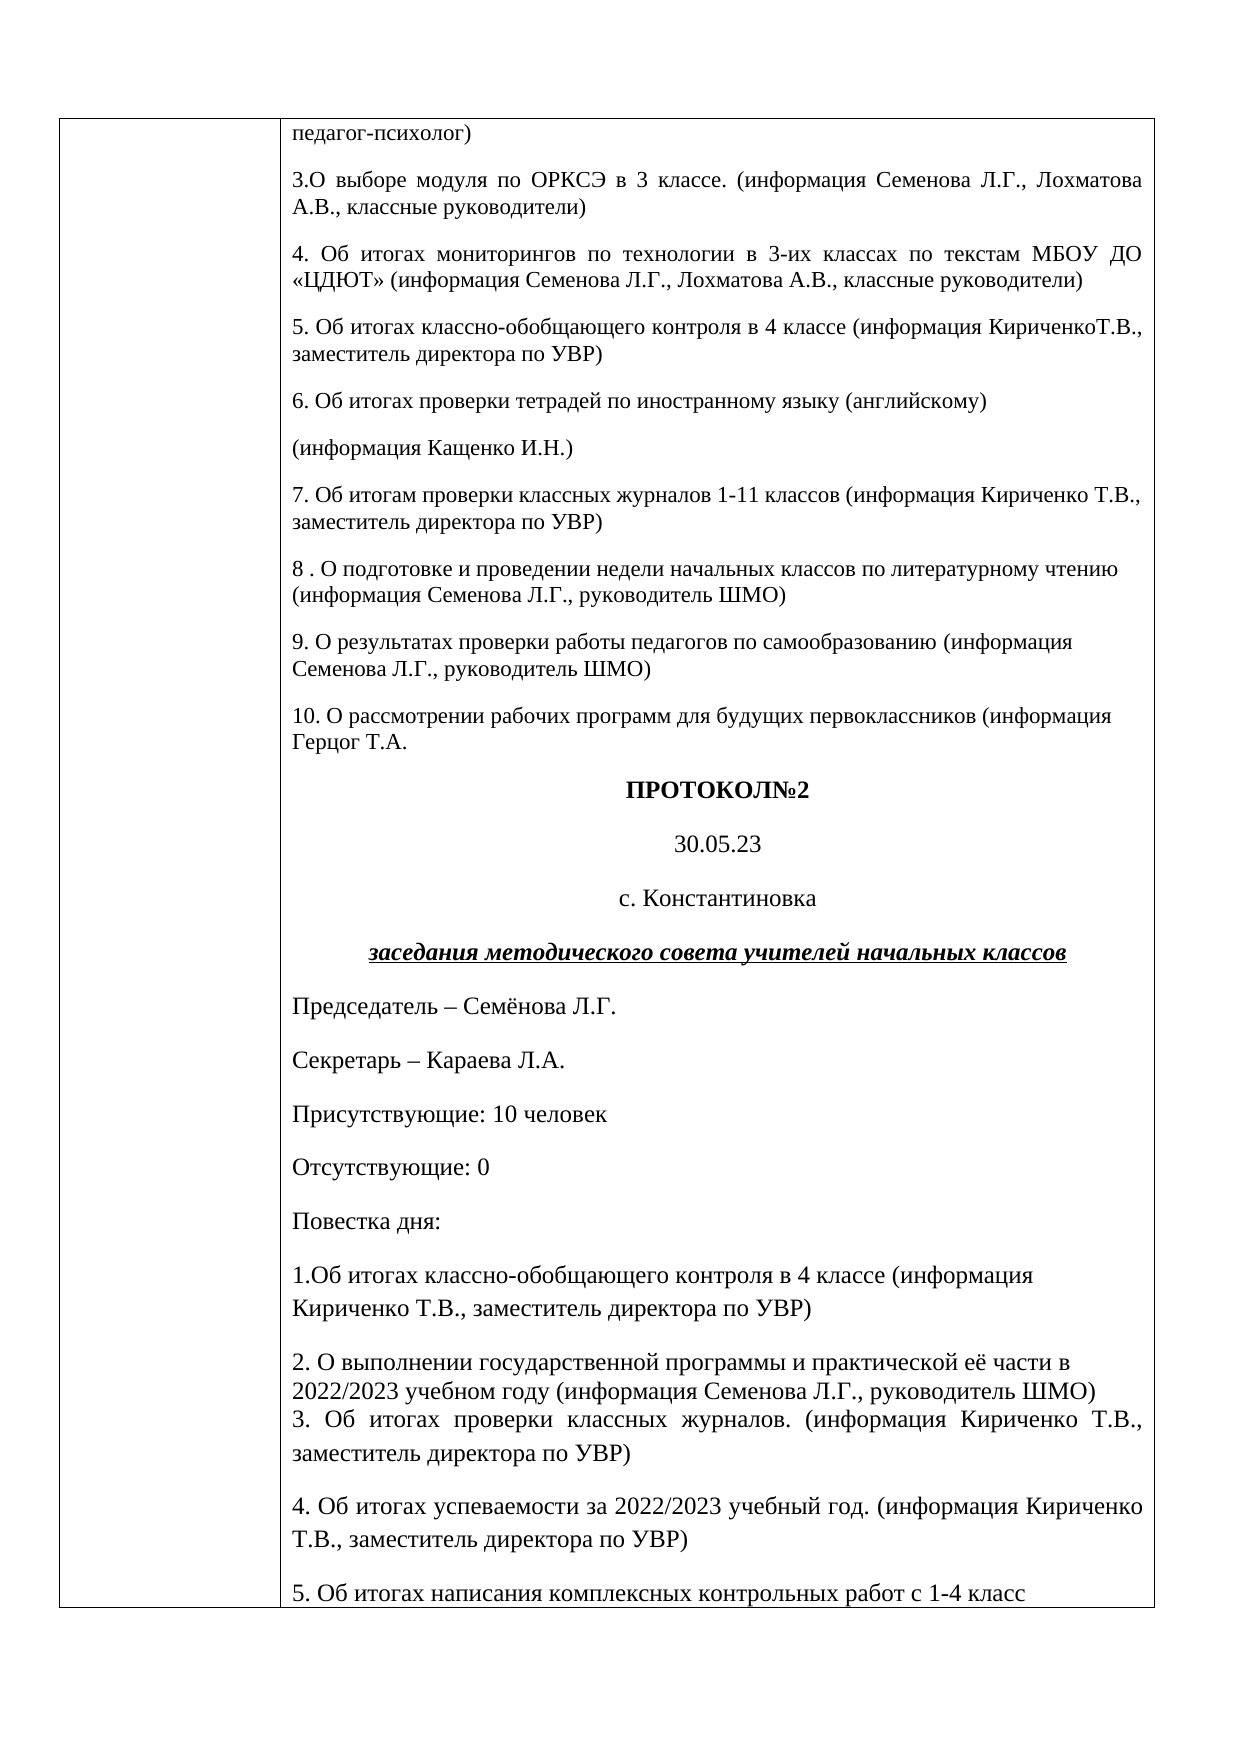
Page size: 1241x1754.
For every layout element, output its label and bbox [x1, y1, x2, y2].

table_cell [281, 119, 1154, 1607]
table_cell [60, 119, 280, 1607]
